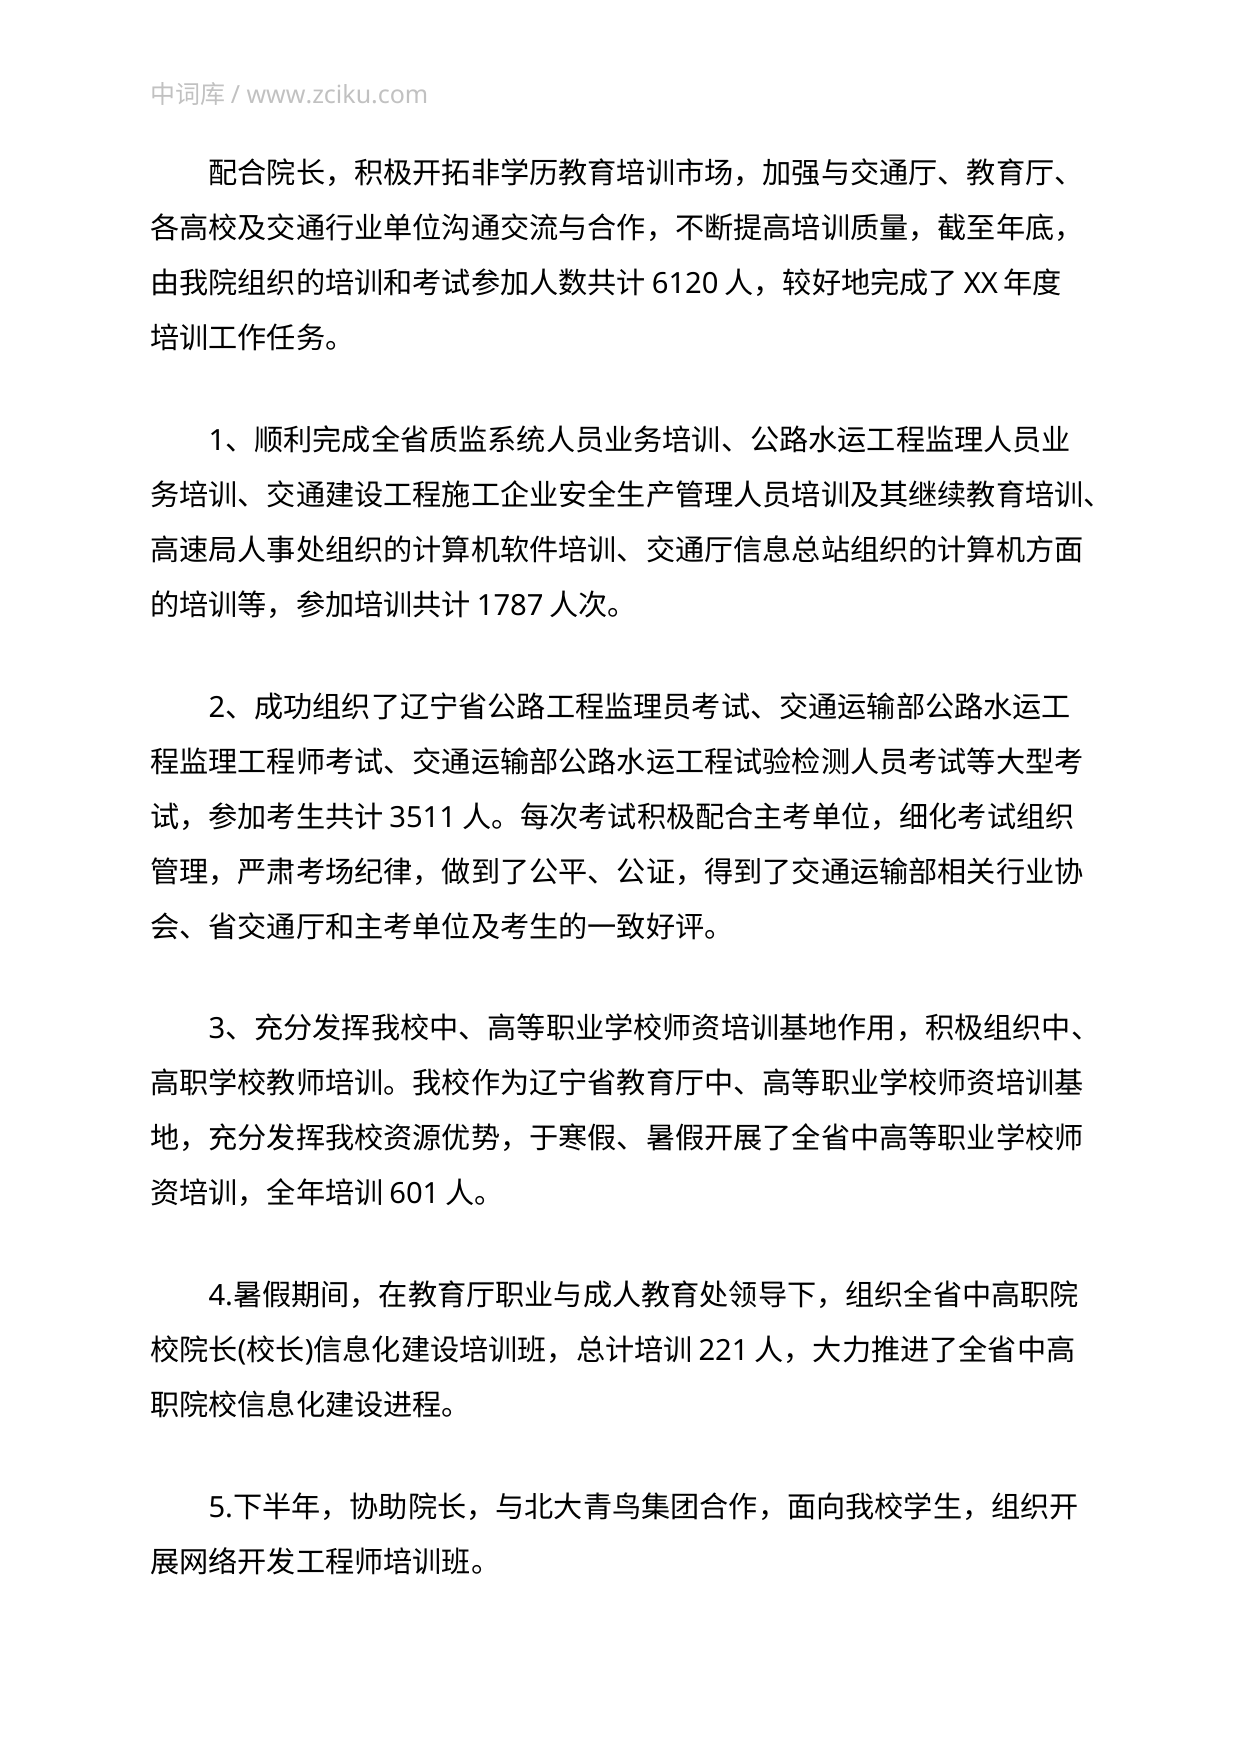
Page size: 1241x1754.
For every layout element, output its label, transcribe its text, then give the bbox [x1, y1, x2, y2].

text 2、成功组织了辽宁省公路工程监理员考试、交通运输部公路水运工程监理工程师考试、交通运输部公路水运工程试验检测人员考试等大型考试，参加考生共计3511人。每次考试积极配合主考单位，细化考试组织管理，严肃考场纪律，做到了公平、公证，得到了交通运输部相关行业协会、省交通厅和主考单位及考生的一致好评。 [150, 683, 1090, 945]
text 4.暑假期间，在教育厅职业与成人教育处领导下，组织全省中高职院校院长(校长)信息化建设培训班，总计培训221人，大力推进了全省中高职院校信息化建设进程。 [150, 1272, 1090, 1424]
text 配合院长，积极开拓非学历教育培训市场，加强与交通厅、教育厅、各高校及交通行业单位沟通交流与合作，不断提高培训质量，截至年底，由我院组织的培训和考试参加人数共计6120人，较好地完成了XX年度培训工作任务。 [150, 150, 1090, 357]
text 3、充分发挥我校中、高等职业学校师资培训基地作用，积极组织中、高职学校教师培训。我校作为辽宁省教育厅中、高等职业学校师资培训基地，充分发挥我校资源优势，于寒假、暑假开展了全省中高等职业学校师资培训，全年培训601人。 [150, 1005, 1090, 1212]
text 1、顺利完成全省质监系统人员业务培训、公路水运工程监理人员业务培训、交通建设工程施工企业安全生产管理人员培训及其继续教育培训、高速局人事处组织的计算机软件培训、交通厅信息总站组织的计算机方面的培训等，参加培训共计1787人次。 [150, 417, 1090, 624]
text 5.下半年，协助院长，与北大青鸟集团合作，面向我校学生，组织开展网络开发工程师培训班。 [150, 1483, 1090, 1581]
